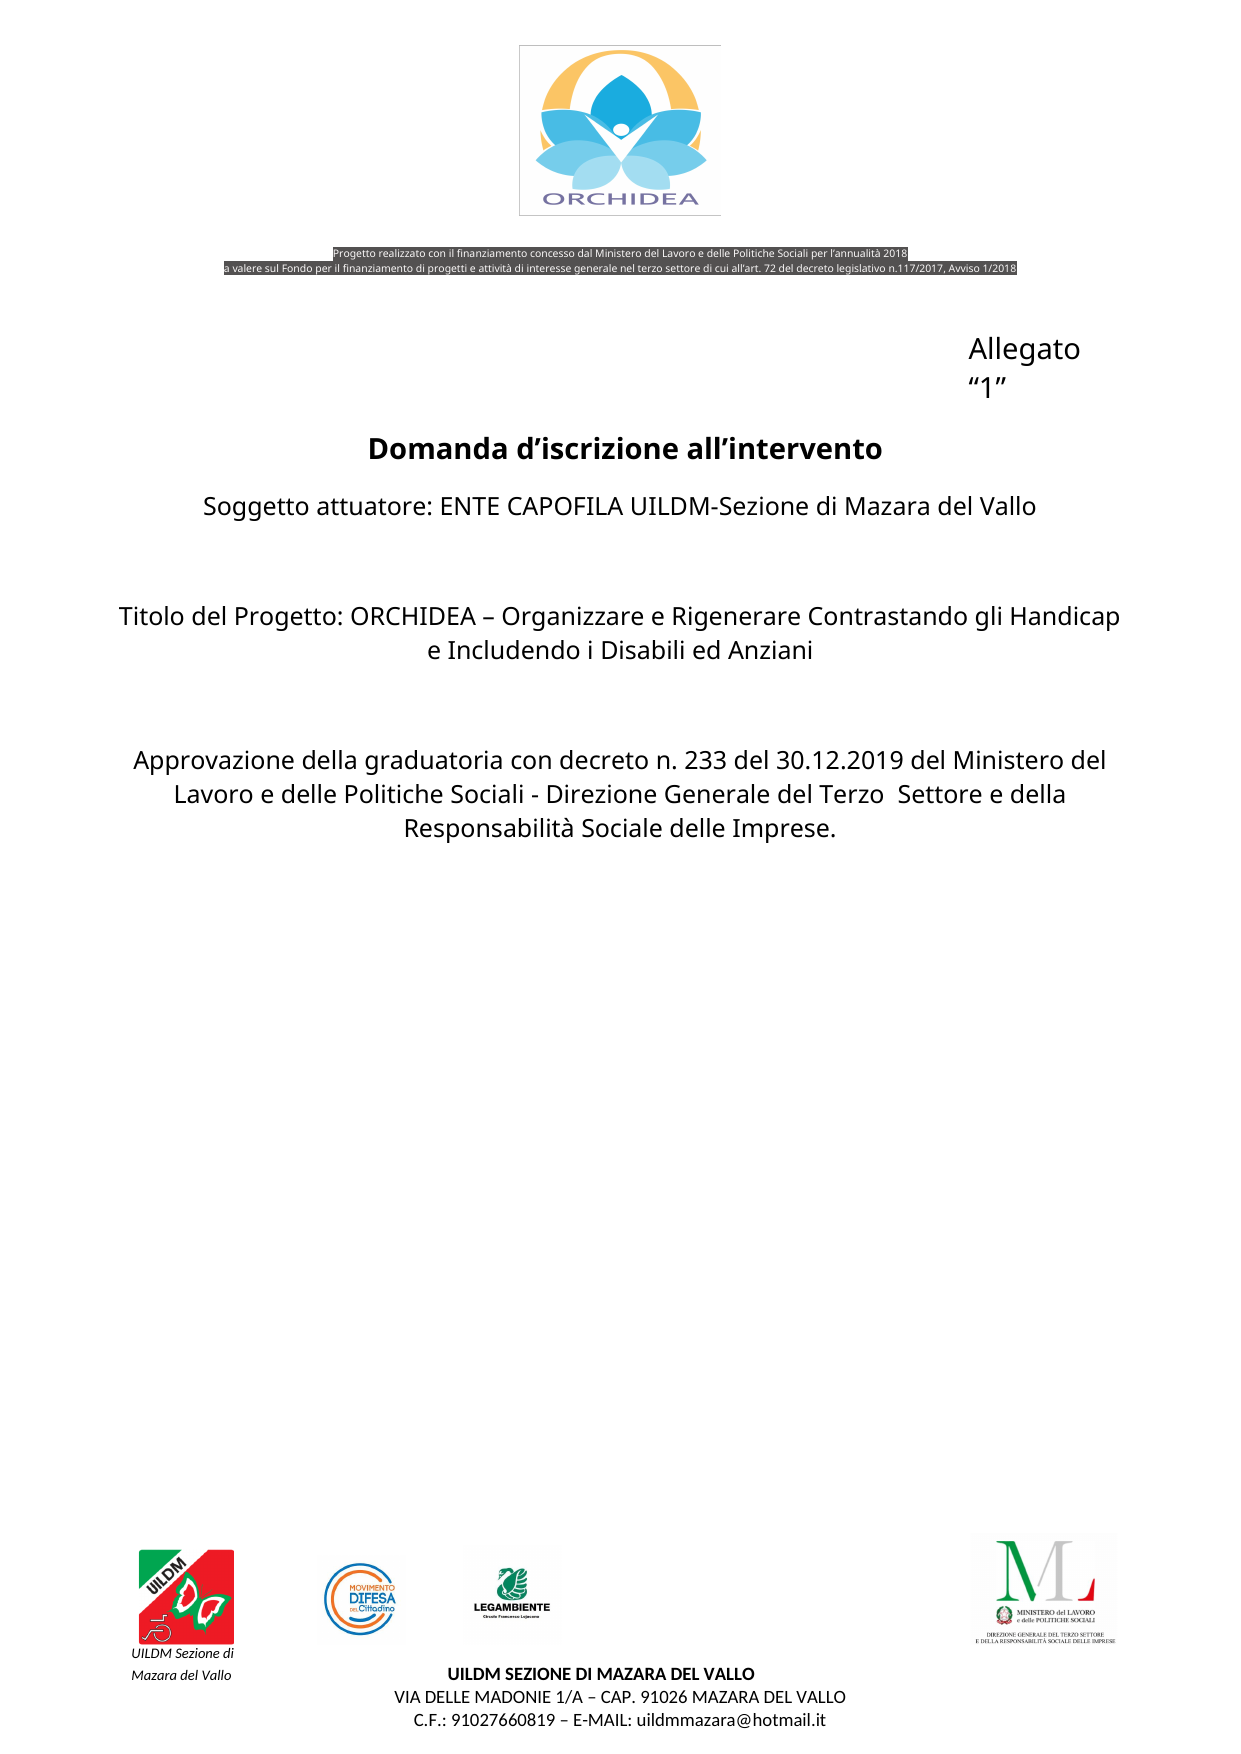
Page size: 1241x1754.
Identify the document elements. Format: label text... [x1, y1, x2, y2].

text Allegato “1” [968, 328, 1122, 407]
picture [316, 1555, 406, 1645]
text Titolo del Progetto: ORCHIDEA – Organizzare e Rigenerare Contrastando gli Handicap e Includendo i Disabili ed Anziani [118, 598, 1122, 667]
text Domanda d’iscrizione all’intervento [118, 428, 1133, 468]
text Soggetto attuatore: ENTE CAPOFILA UILDM-Sezione di Mazara del Vallo [118, 489, 1122, 523]
picture [462, 1545, 562, 1645]
text Approvazione della graduatoria con decreto n. 233 del 30.12.2019 del Ministero del Lavoro e delle Politiche Sociali - Direzione Generale del Terzo Settore e della Responsabilità Sociale delle Imprese. [118, 742, 1122, 844]
picture [519, 45, 721, 216]
picture [970, 1533, 1118, 1645]
picture [138, 1549, 234, 1645]
